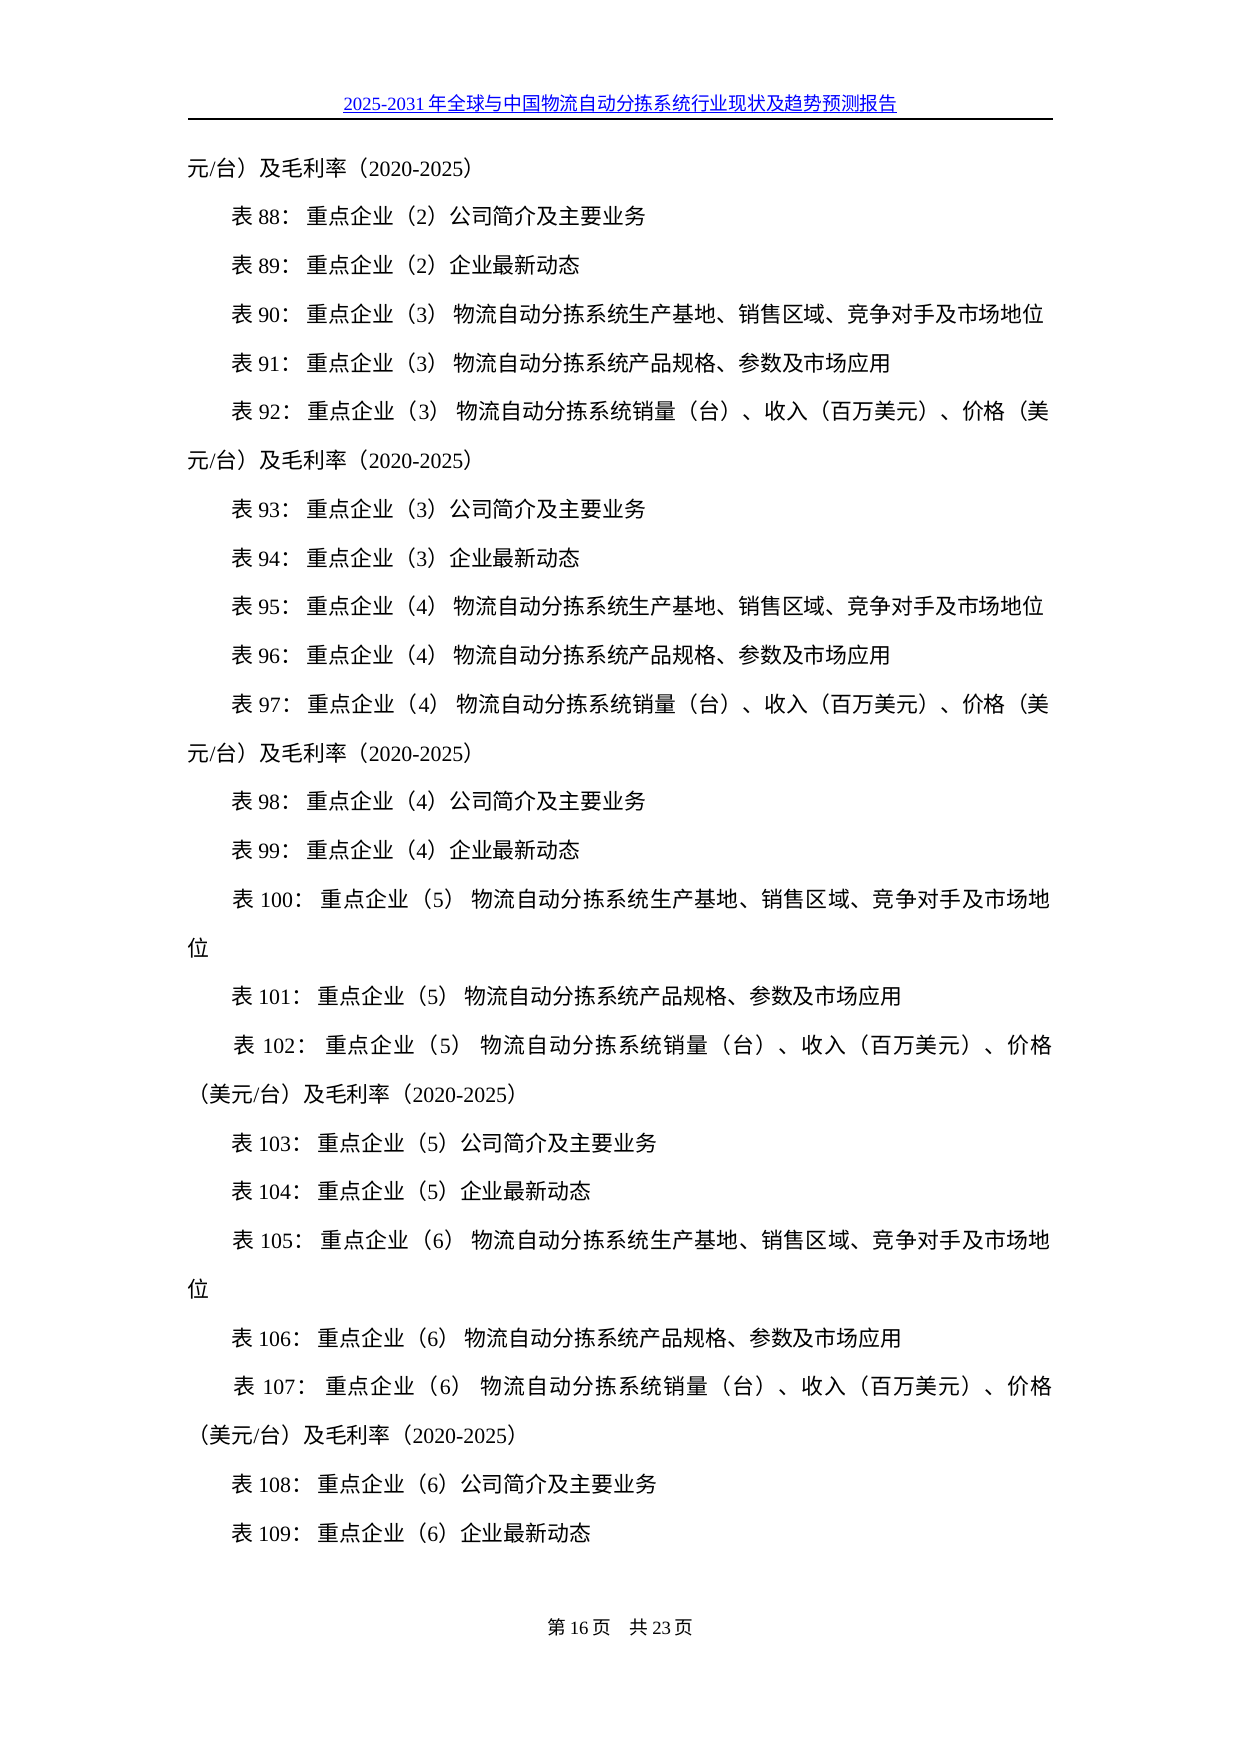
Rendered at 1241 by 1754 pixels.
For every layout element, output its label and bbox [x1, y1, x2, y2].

text [187, 150, 1053, 1548]
